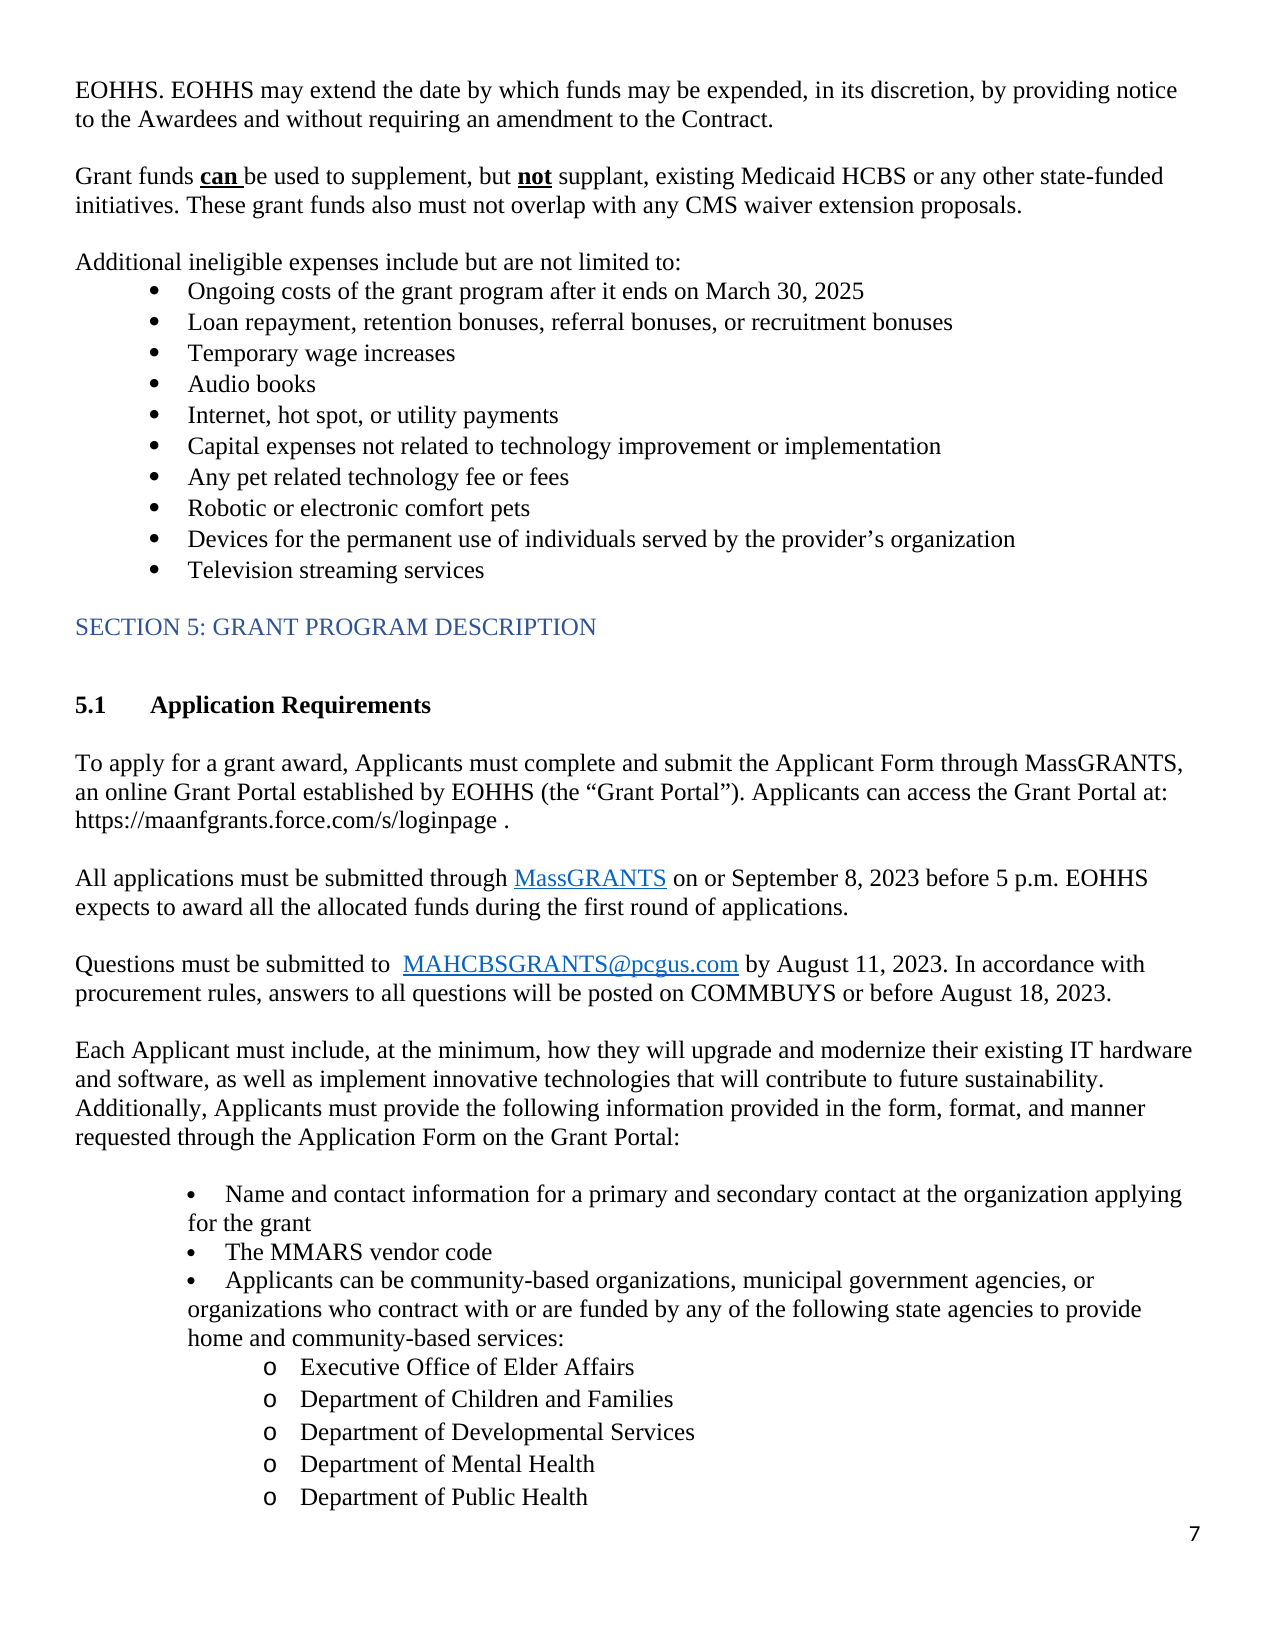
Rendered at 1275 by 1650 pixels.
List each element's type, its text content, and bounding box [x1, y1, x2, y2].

text Additionally, Applicants must provide the following information provided in the form, format, and manner requested through the Application Form on the Grant Portal: [687, 1093, 1200, 1150]
list Television streaming services [150, 556, 1200, 584]
list Department of Children and Families [262, 1384, 1200, 1415]
list Internet, hot spot, or utility payments [150, 400, 1200, 429]
text Questions must be submitted to MAHCBSGRANTS@pcgus.com by August 11, 2023. In accordance with procurement rules, answers to all questions will be posted on COMMBUYS or before August 18, 2023. [75, 949, 1200, 1007]
list Applicants can be community-based organizations, municipal government agencies, or organizations who contract with or are funded by any of the following state agencies to provide home and community-based services: [187, 1265, 1200, 1352]
subtitle SECTION 5: GRANT PROGRAM DESCRIPTION [75, 612, 1200, 640]
list Any pet related technology fee or fees [150, 462, 1200, 491]
list Capital expenses not related to technology improvement or implementation [150, 431, 1200, 460]
list Audio books [150, 369, 1200, 398]
list Robotic or electronic comfort pets [150, 493, 1200, 522]
list Name and contact information for a primary and secondary contact at the organization applying for the grant [187, 1179, 1200, 1237]
text Grant funds can be used to supplement, but not supplant, existing Medicaid HCBS or any other state-funded initiatives. These grant funds also must not overlap with any CMS waiver extension proposals. [75, 161, 1200, 219]
text Additional ineligible expenses include but are not limited to: [75, 247, 1200, 276]
list Devices for the permanent use of individuals served by the provider’s organization [150, 524, 1200, 553]
list Temporary wage increases [150, 338, 1200, 367]
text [75, 75, 1200, 132]
text All applications must be submitted through MassGRANTS on or September 8, 2023 before 5 p.m. EOHHS expects to award all the allocated funds during the first round of applications. [75, 863, 1200, 920]
list Executive Office of Elder Affairs [262, 1352, 1200, 1382]
list Department of Public Health [262, 1482, 1200, 1513]
text 5.1 Application Requirements [75, 690, 1200, 719]
list The MMARS vendor code [187, 1237, 1200, 1265]
list Loan repayment, retention bonuses, referral bonuses, or recruitment bonuses [150, 307, 1200, 336]
list Department of Developmental Services [262, 1417, 1200, 1448]
list Department of Mental Health [262, 1449, 1200, 1480]
text Each Applicant must include, at the minimum, how they will upgrade and modernize their existing IT hardware and software, as well as implement innovative technologies that will contribute to future sustainability. [75, 1035, 1200, 1093]
list Ongoing costs of the grant program after it ends on March 30, 2025 [150, 276, 1200, 305]
text To apply for a grant award, Applicants must complete and submit the Applicant Form through MassGRANTS, an online Grant Portal established by EOHHS (the “Grant Portal”). Applicants can access the Grant Portal at: https://maanfgrants.force.com/s/loginpage . [75, 748, 1200, 834]
